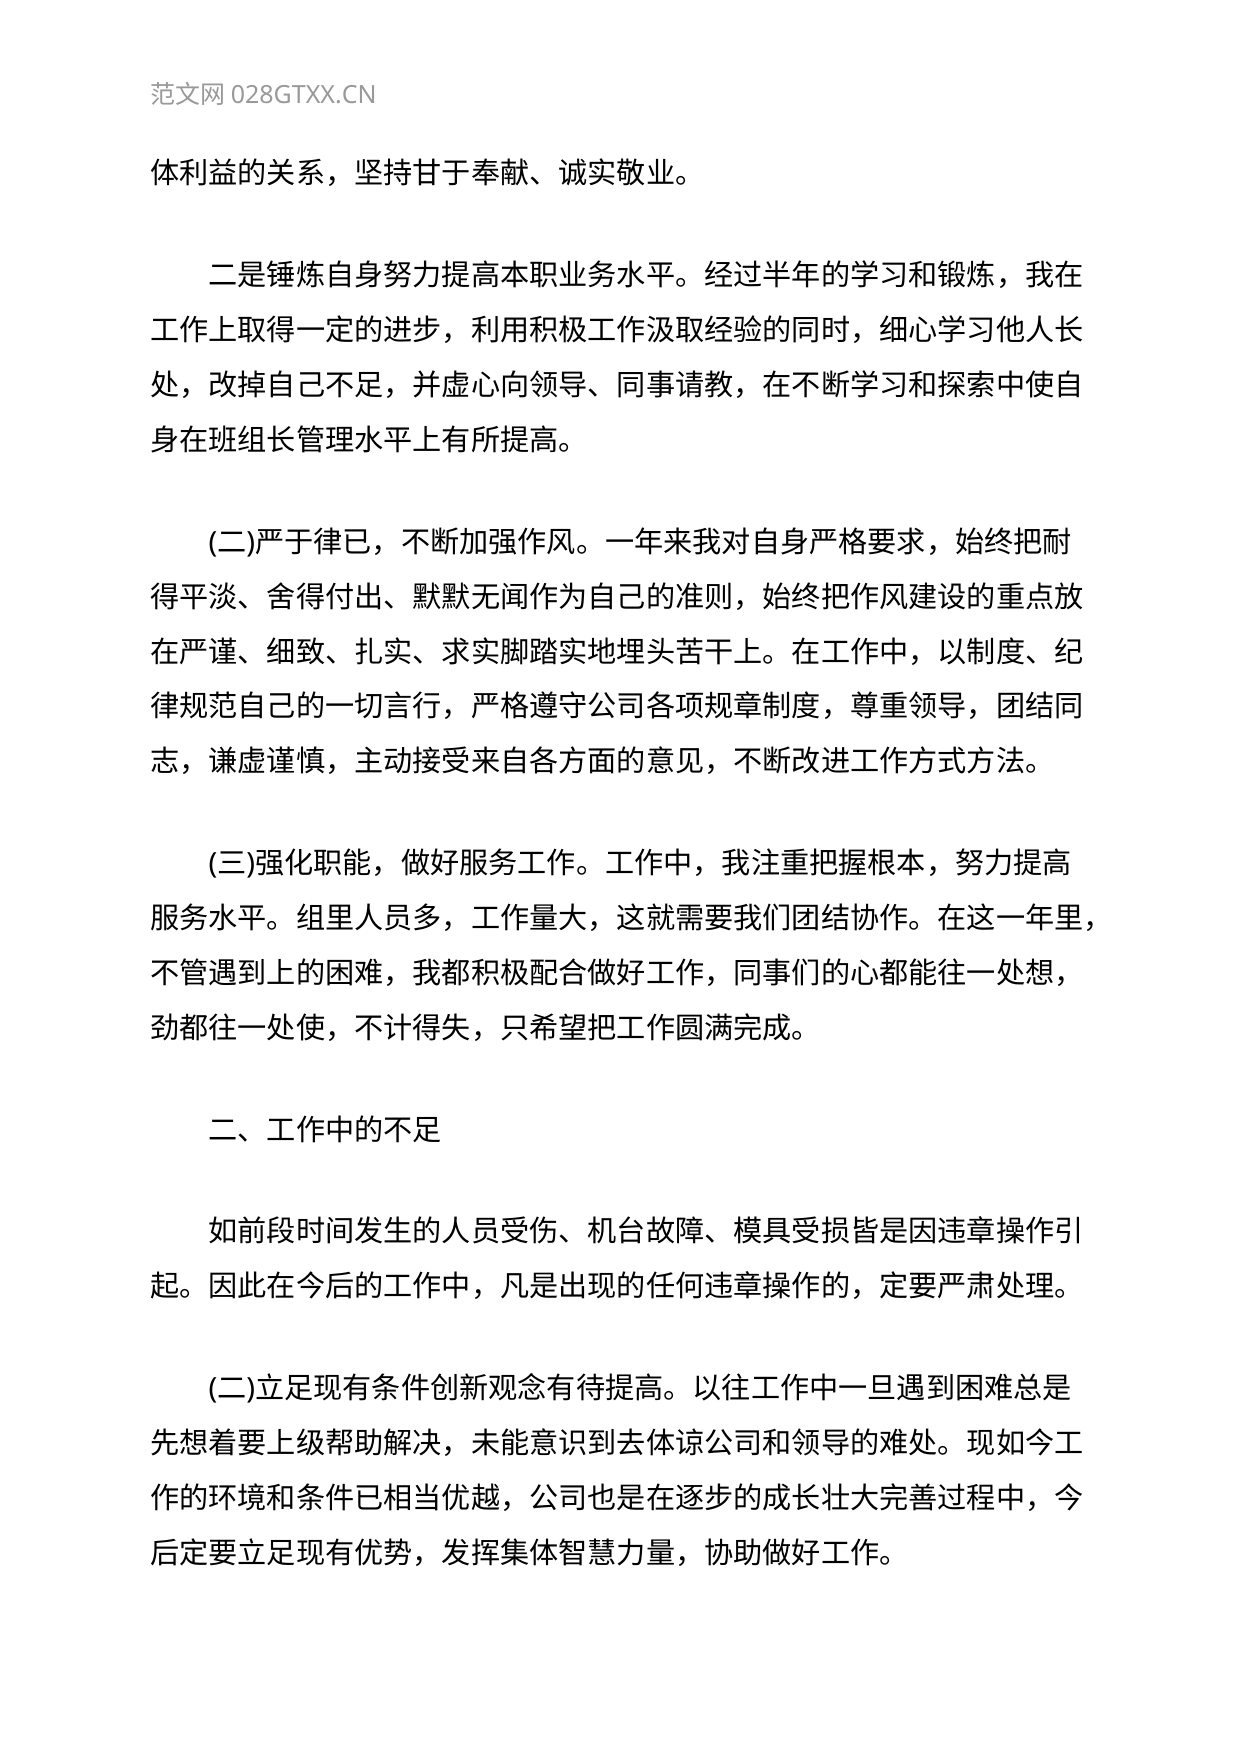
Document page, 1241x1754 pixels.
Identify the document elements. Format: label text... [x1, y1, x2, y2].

text 二是锤炼自身努力提高本职业务水平。经过半年的学习和锻炼，我在工作上取得一定的进步，利用积极工作汲取经验的同时，细心学习他人长处，改掉自己不足，并虚心向领导、同事请教，在不断学习和探索中使自身在班组长管理水平上有所提高。 [150, 252, 1090, 459]
text (二)立足现有条件创新观念有待提高。以往工作中一旦遇到困难总是先想着要上级帮助解决，未能意识到去体谅公司和领导的难处。现如今工作的环境和条件已相当优越，公司也是在逐步的成长壮大完善过程中，今后定要立足现有优势，发挥集体智慧力量，协助做好工作。 [150, 1365, 1090, 1572]
text 如前段时间发生的人员受伤、机台故障、模具受损皆是因违章操作引起。因此在今后的工作中，凡是出现的任何违章操作的，定要严肃处理。 [150, 1208, 1090, 1305]
text 二、工作中的不足 [150, 1106, 1090, 1148]
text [150, 150, 1090, 192]
text (二)严于律已，不断加强作风。一年来我对自身严格要求，始终把耐得平淡、舍得付出、默默无闻作为自己的准则，始终把作风建设的重点放在严谨、细致、扎实、求实脚踏实地埋头苦干上。在工作中，以制度、纪律规范自己的一切言行，严格遵守公司各项规章制度，尊重领导，团结同志，谦虚谨慎，主动接受来自各方面的意见，不断改进工作方式方法。 [150, 518, 1090, 780]
text (三)强化职能，做好服务工作。工作中，我注重把握根本，努力提高服务水平。组里人员多，工作量大，这就需要我们团结协作。在这一年里，不管遇到上的困难，我都积极配合做好工作，同事们的心都能往一处想，劲都往一处使，不计得失，只希望把工作圆满完成。 [150, 840, 1090, 1047]
